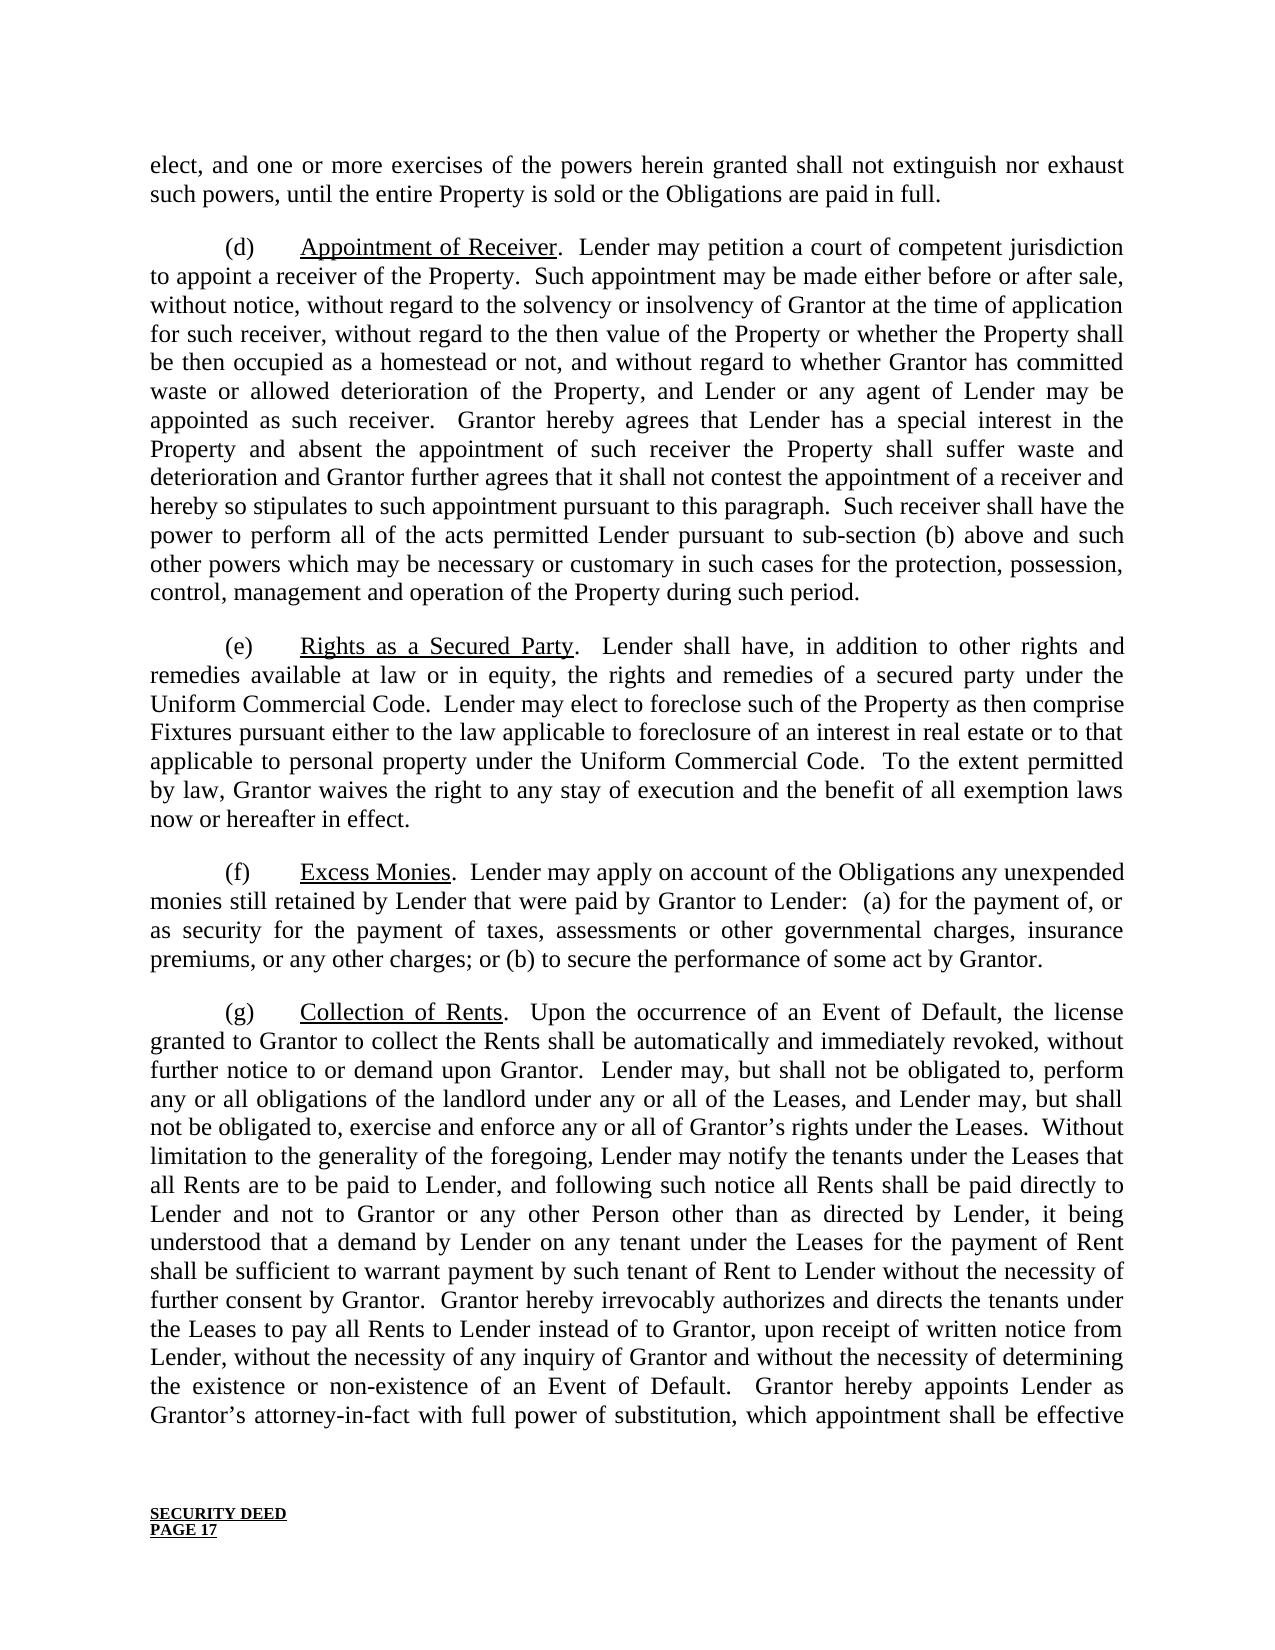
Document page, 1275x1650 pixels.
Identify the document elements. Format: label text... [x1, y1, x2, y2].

list (f) Excess Monies. Lender may apply on account of the Obligations any unexpended monies still retained by Lender that were paid by Grantor to Lender: (a) for the payment of, or as security for the payment of taxes, assessments or other governmental charges, insurance premiums, or any other charges; or (b) to secure the performance of some act by Grantor. [150, 857, 1125, 972]
list (d) Appointment of Receiver. Lender may petition a court of competent jurisdiction to appoint a receiver of the Property. Such appointment may be made either before or after sale, without notice, without regard to the solvency or insolvency of Grantor at the time of application for such receiver, without regard to the then value of the Property or whether the Property shall be then occupied as a homestead or not, and without regard to whether Grantor has committed waste or allowed deterioration of the Property, and Lender or any agent of Lender may be appointed as such receiver. Grantor hereby agrees that Lender has a special interest in the Property and absent the appointment of such receiver the Property shall suffer waste and deterioration and Grantor further agrees that it shall not contest the appointment of a receiver and hereby so stipulates to such appointment pursuant to this paragraph. Such receiver shall have the power to perform all of the acts permitted Lender pursuant to sub-section (b) above and such other powers which may be necessary or customary in such cases for the protection, possession, control, management and operation of the Property during such period. [150, 232, 1125, 606]
list (e) Rights as a Secured Party. Lender shall have, in addition to other rights and remedies available at law or in equity, the rights and remedies of a secured party under the Uniform Commercial Code. Lender may elect to foreclose such of the Property as then comprise Fixtures pursuant either to the law applicable to foreclosure of an interest in real estate or to that applicable to personal property under the Uniform Commercial Code. To the extent permitted by law, Grantor waives the right to any stay of execution and the benefit of all exemption laws now or hereafter in effect. [150, 631, 1125, 832]
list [150, 997, 1125, 1429]
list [150, 150, 1125, 207]
